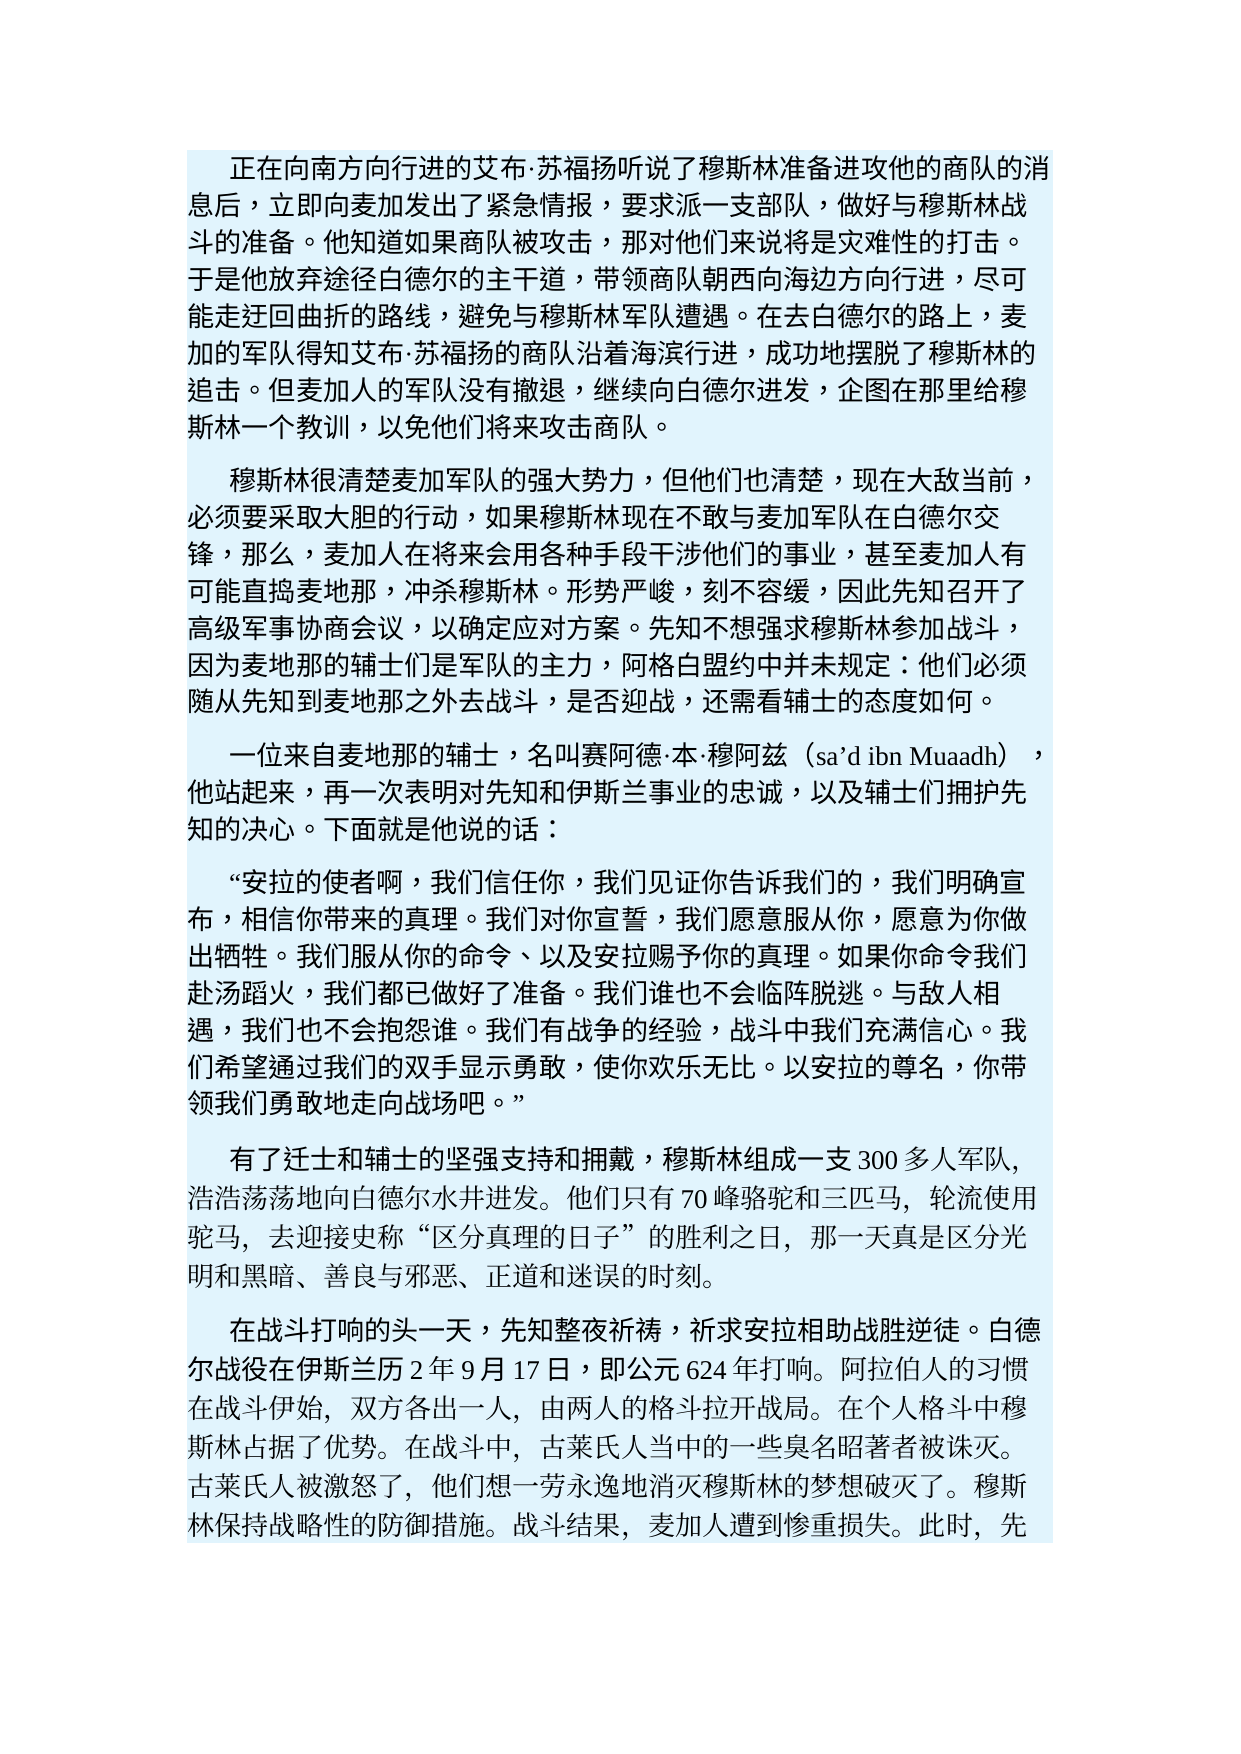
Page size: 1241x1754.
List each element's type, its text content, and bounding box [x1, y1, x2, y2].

text 正在向南方向行进的艾布·苏福扬听说了穆斯林准备进攻他的商队的消息后，立即向麦加发出了紧急情报，要求派一支部队，做好与穆斯林战斗的准备。他知道如果商队被攻击，那对他们来说将是灾难性的打击。于是他放弃途径白德尔的主干道，带领商队朝西向海边方向行进，尽可能走迂回曲折的路线，避免与穆斯林军队遭遇。在去白德尔的路上，麦加的军队得知艾布·苏福扬的商队沿着海滨行进，成功地摆脱了穆斯林的追击。但麦加人的军队没有撤退，继续向白德尔进发，企图在那里给穆斯林一个教训，以免他们将来攻击商队。 [187, 150, 1053, 445]
text “安拉的使者啊，我们信任你，我们见证你告诉我们的，我们明确宣布，相信你带来的真理。我们对你宣誓，我们愿意服从你，愿意为你做出牺牲。我们服从你的命令、以及安拉赐予你的真理。如果你命令我们赴汤蹈火，我们都已做好了准备。我们谁也不会临阵脱逃。与敌人相遇，我们也不会抱怨谁。我们有战争的经验，战斗中我们充满信心。我们希望通过我们的双手显示勇敢，使你欢乐无比。以安拉的尊名，你带领我们勇敢地走向战场吧。” [187, 864, 1053, 1122]
text 有了迁士和辅士的坚强支持和拥戴，穆斯林组成一支300多人军队，浩浩荡荡地向白德尔水井进发。他们只有70峰骆驼和三匹马，轮流使用驼马，去迎接史称“区分真理的日子”的胜利之日，那一天真是区分光明和黑暗、善良与邪恶、正道和迷误的时刻。 [187, 1138, 1053, 1294]
text 一位来自麦地那的辅士，名叫赛阿德·本·穆阿兹（sa’d ibn Muaadh），他站起来，再一次表明对先知和伊斯兰事业的忠诚，以及辅士们拥护先知的决心。下面就是他说的话： [187, 736, 1053, 847]
text 穆斯林很清楚麦加军队的强大势力，但他们也清楚，现在大敌当前，必须要采取大胆的行动，如果穆斯林现在不敢与麦加军队在白德尔交锋，那么，麦加人在将来会用各种手段干涉他们的事业，甚至麦加人有可能直捣麦地那，冲杀穆斯林。形势严峻，刻不容缓，因此先知召开了高级军事协商会议，以确定应对方案。先知不想强求穆斯林参加战斗，因为麦地那的辅士们是军队的主力，阿格白盟约中并未规定：他们必须随从先知到麦地那之外去战斗，是否迎战，还需看辅士的态度如何。 [187, 462, 1053, 720]
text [187, 1311, 1053, 1543]
